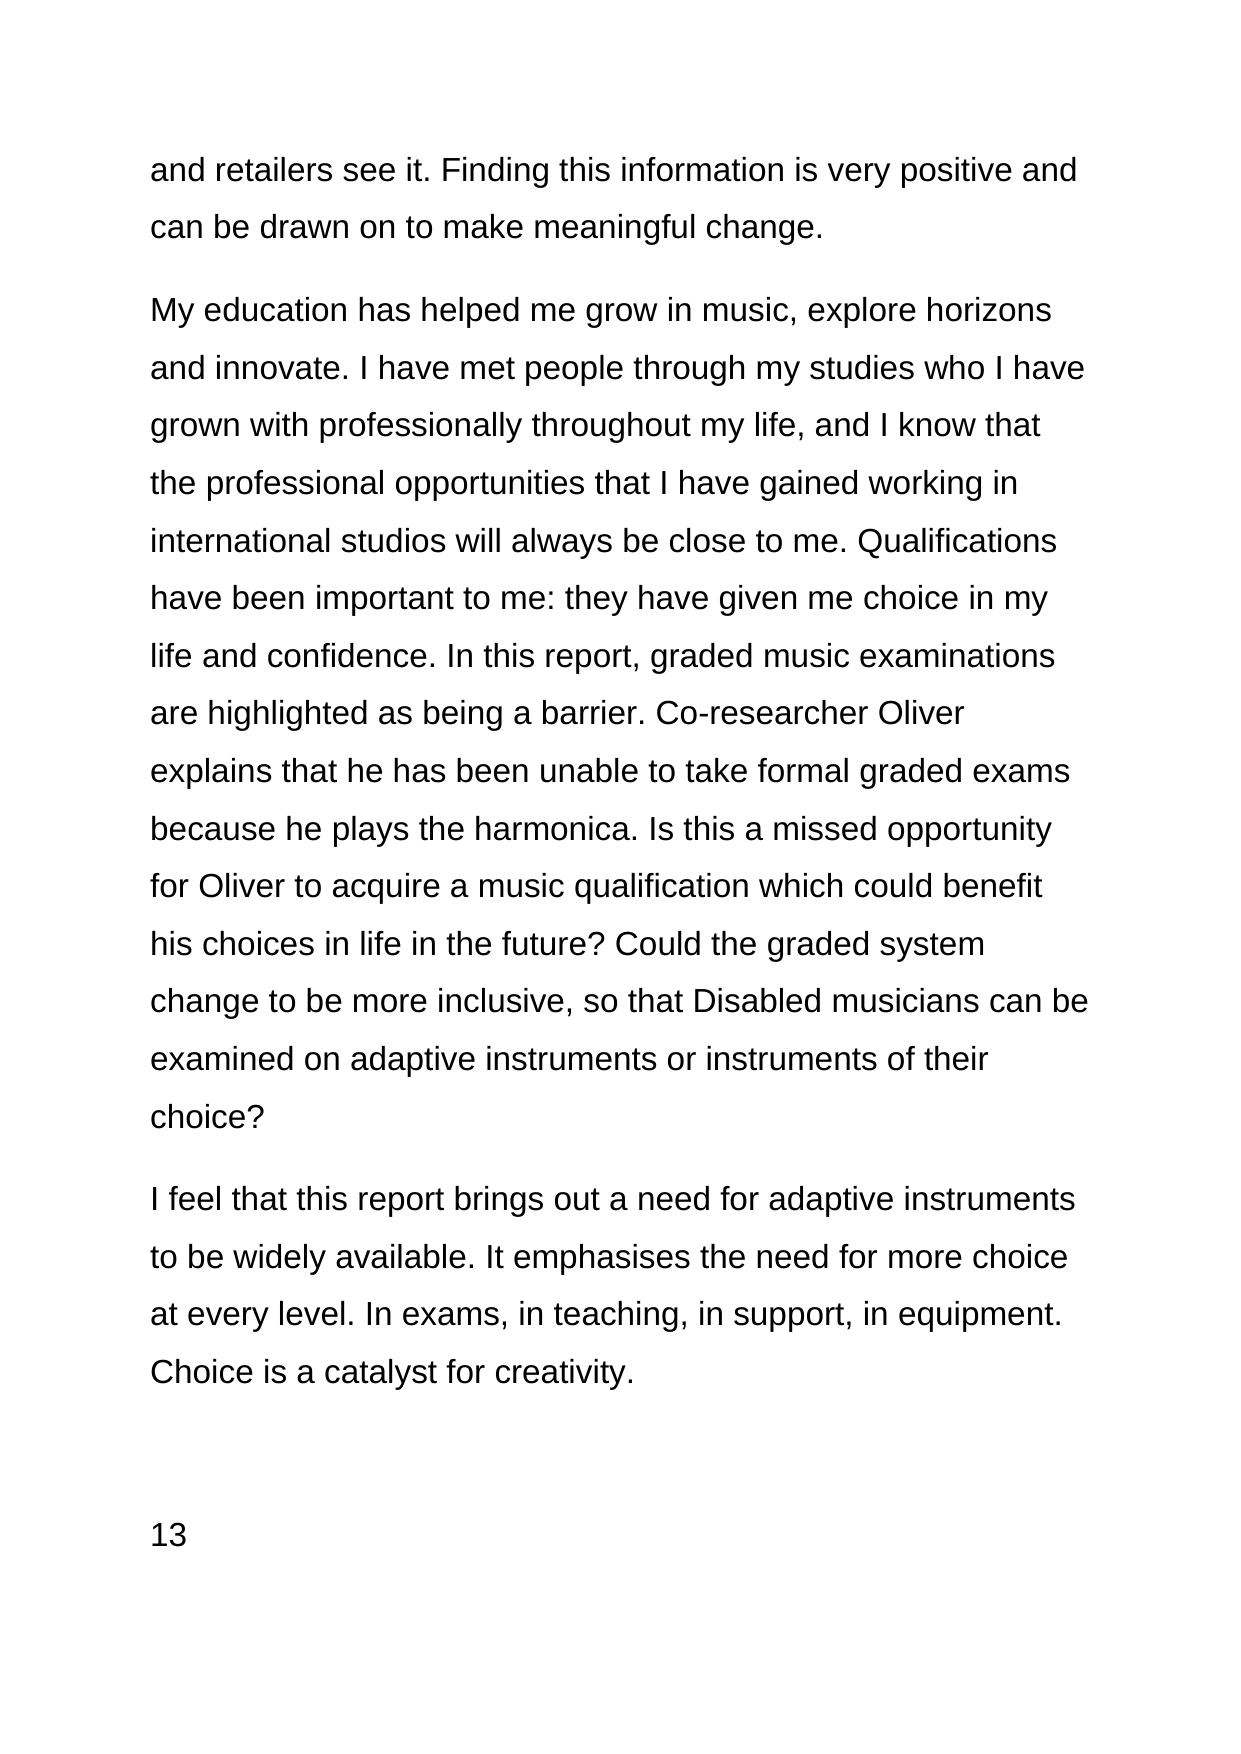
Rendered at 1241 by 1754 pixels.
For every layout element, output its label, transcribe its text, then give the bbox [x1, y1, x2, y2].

text My education has helped me grow in music, explore horizons and innovate. I have met people through my studies who I have grown with professionally throughout my life, and I know that the professional opportunities that I have gained working in international studios will always be close to me. Qualifications have been important to me: they have given me choice in my life and confidence. In this report, graded music examinations are highlighted as being a barrier. Co-researcher Oliver explains that he has been unable to take formal graded exams because he plays the harmonica. Is this a missed opportunity for Oliver to acquire a music qualification which could benefit his choices in life in the future? Could the graded system change to be more inclusive, so that Disabled musicians can be examined on adaptive instruments or instruments of their choice? [150, 290, 1090, 1135]
text I feel that this report brings out a need for adaptive instruments to be widely available. It emphasises the need for more choice at every level. In exams, in teaching, in support, in equipment. Choice is a catalyst for creativity. [150, 1179, 1090, 1391]
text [150, 150, 1090, 246]
